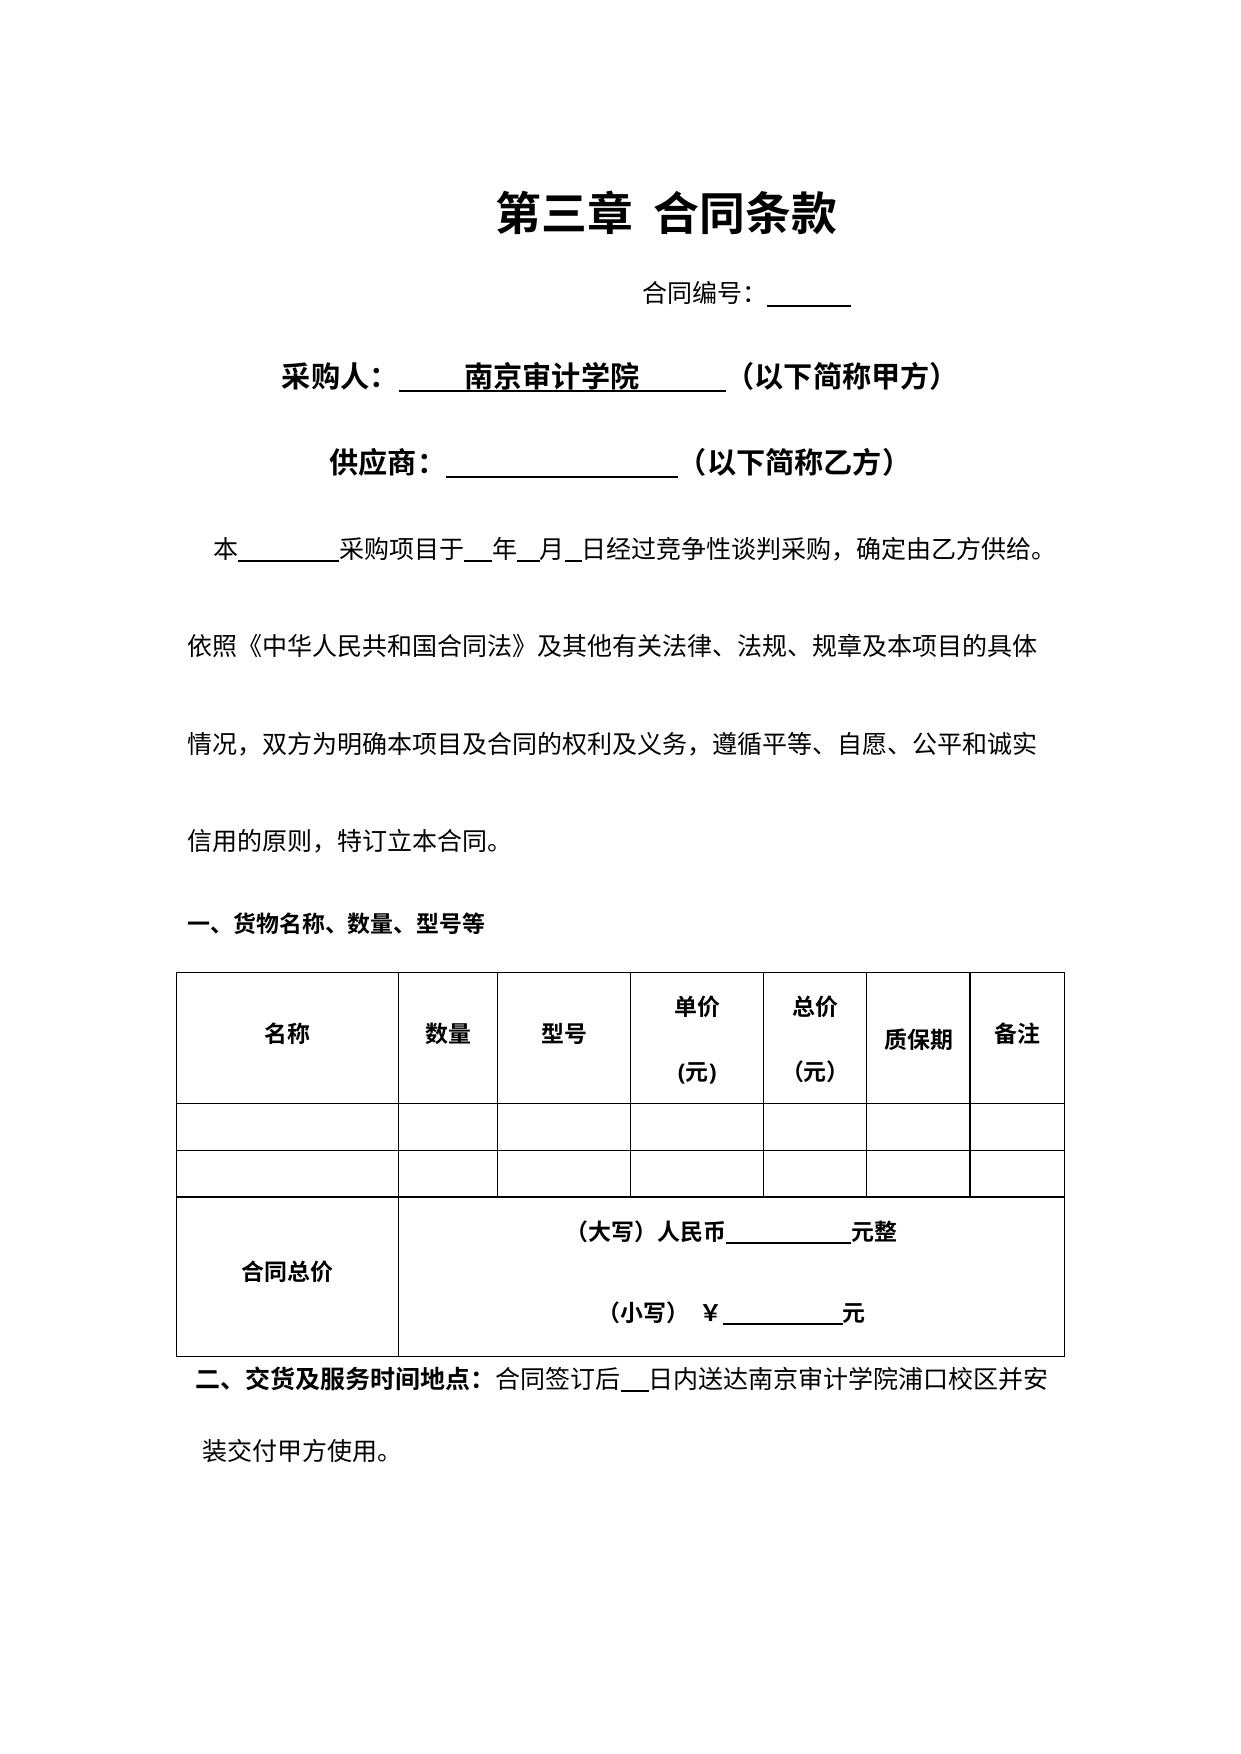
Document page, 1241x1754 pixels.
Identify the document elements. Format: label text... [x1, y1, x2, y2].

table_cell [399, 1104, 497, 1150]
text 合同编号： [187, 259, 1053, 324]
table_header 数量 [399, 973, 497, 1103]
table_header 质保期 [867, 973, 969, 1103]
text 本 采购项目于 年 月 日经过竞争性谈判采购，确定由乙方供给。依照《中华人民共和国合同法》及其他有关法律、法规、规章及本项目的具体情况，双方为明确本项目及合同的权利及义务，遵循平等、自愿、公平和诚实信用的原则，特订立本合同。 [187, 515, 1053, 872]
table_header 总价 （元） [764, 973, 866, 1103]
table_header 单价 (元) [631, 973, 763, 1103]
table_cell [867, 1104, 969, 1150]
table_cell 合同总价 [177, 1198, 398, 1356]
table_cell [177, 1151, 398, 1196]
text 一、货物名称、数量、型号等 [187, 891, 1053, 956]
table_cell [631, 1151, 763, 1196]
table_cell [399, 1151, 497, 1196]
table_cell [764, 1151, 866, 1196]
table_cell [867, 1151, 969, 1196]
table_cell [498, 1151, 630, 1196]
table_header 备注 [971, 973, 1064, 1103]
table_cell [971, 1104, 1064, 1150]
text 第三章 合同条款 [187, 162, 1053, 259]
text 采购人： 南京审计学院 （以下简称甲方） [187, 343, 1053, 408]
table_cell [971, 1151, 1064, 1196]
table_cell [631, 1104, 763, 1150]
table_header 型号 [498, 973, 630, 1103]
table_cell [764, 1104, 866, 1150]
text 二、交货及服务时间地点：合同签订后 日内送达南京审计学院浦口校区并安装交付甲方使用。 [195, 1359, 1053, 1468]
text 供应商： （以下简称乙方） [187, 429, 1053, 494]
table_cell [177, 1104, 398, 1150]
table_header 名称 [177, 973, 398, 1103]
table_cell （大写）人民币 元整 （小写） ￥ 元 [399, 1198, 1064, 1356]
table_cell [498, 1104, 630, 1150]
